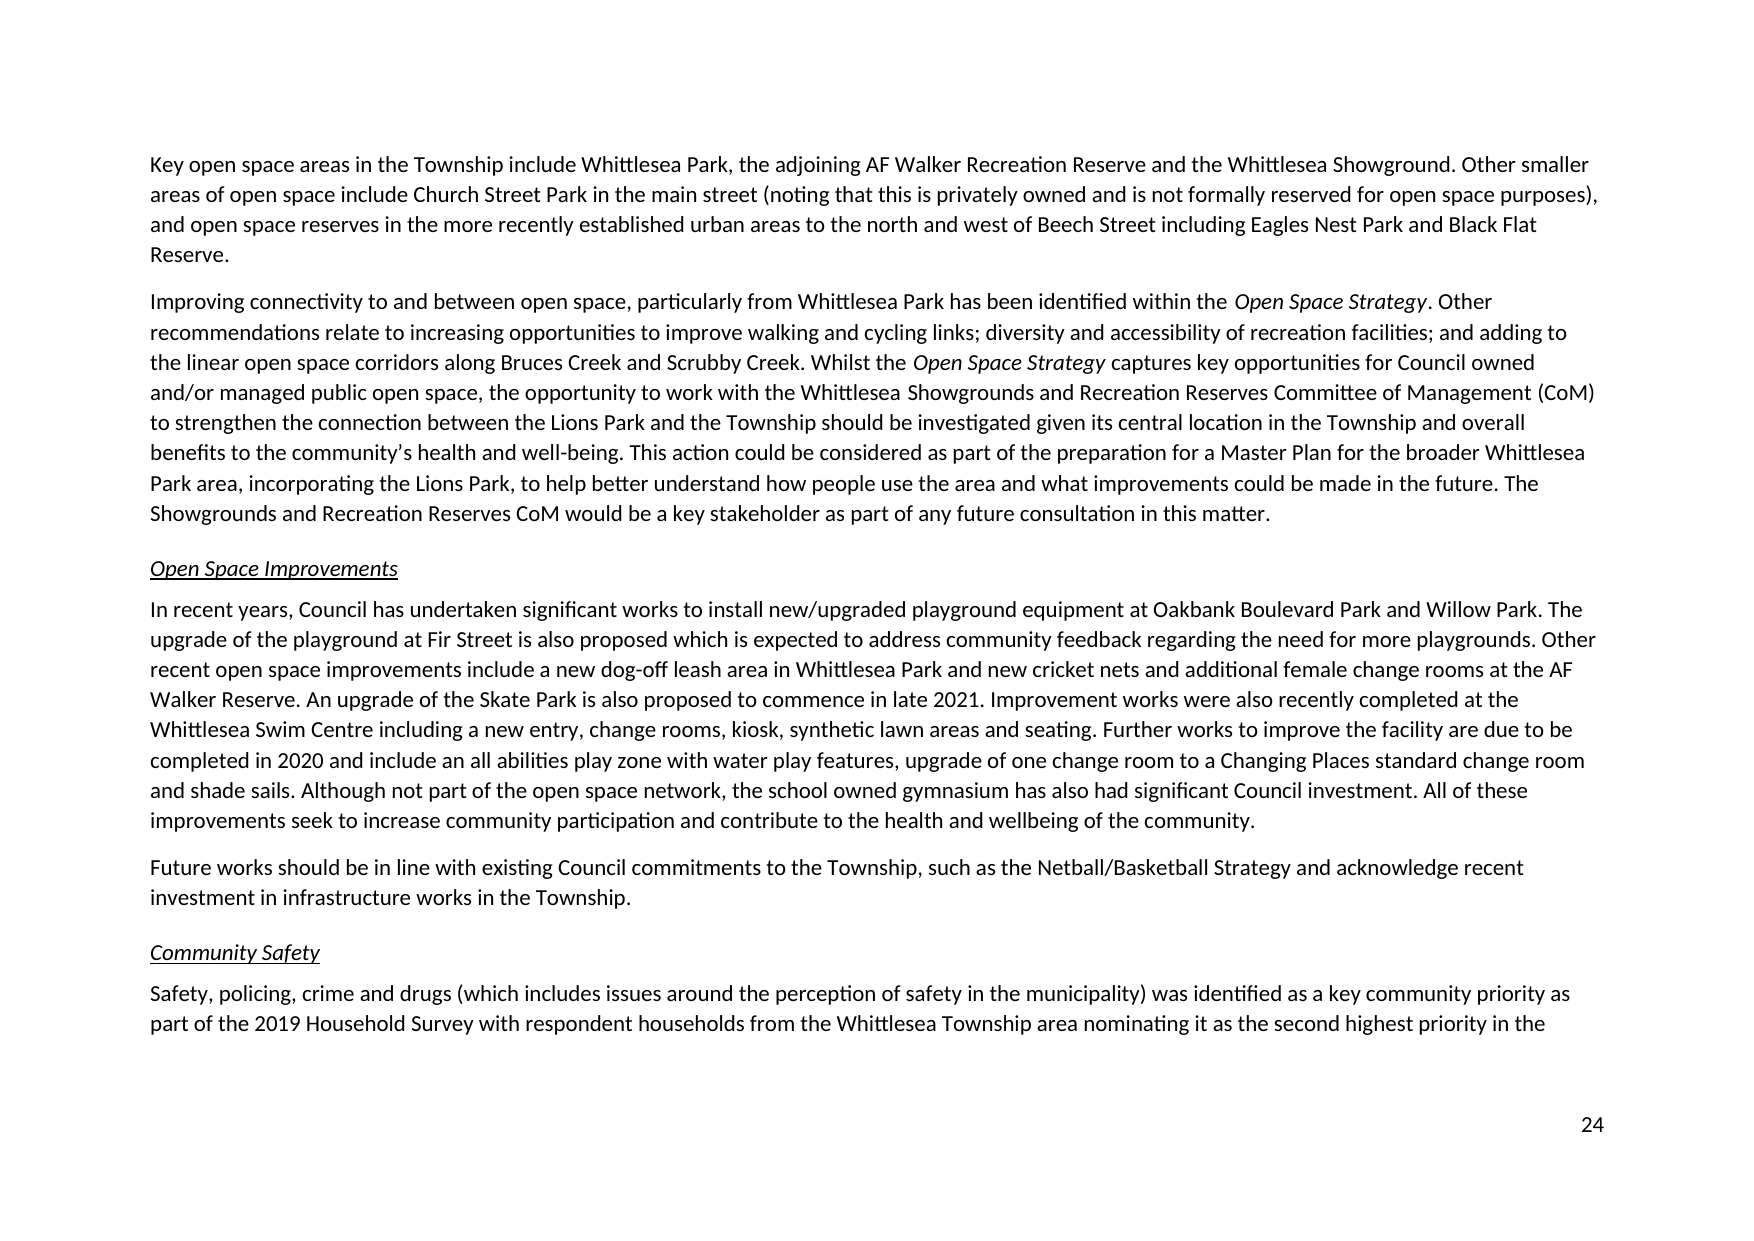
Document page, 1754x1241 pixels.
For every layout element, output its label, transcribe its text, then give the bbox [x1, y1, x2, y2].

text Key open space areas in the Township include Whittlesea Park, the adjoining AF Walker Recreation Reserve and the Whittlesea Showground. Other smaller areas of open space include Church Street Park in the main street (noting that this is privately owned and is not formally reserved for open space purposes), and open space reserves in the more recently established urban areas to the north and west of Beech Street including Eagles Nest Park and Black Flat Reserve. [150, 150, 1604, 269]
text Community Safety [150, 938, 1604, 966]
text Open Space Improvements [150, 554, 1604, 582]
text In recent years, Council has undertaken significant works to install new/upgraded playground equipment at Oakbank Boulevard Park and Willow Park. The upgrade of the playground at Fir Street is also proposed which is expected to address community feedback regarding the need for more playgrounds. Other recent open space improvements include a new dog-off leash area in Whittlesea Park and new cricket nets and additional female change rooms at the AF Walker Reserve. An upgrade of the Skate Park is also proposed to commence in late 2021. Improvement works were also recently completed at the Whittlesea Swim Centre including a new entry, change rooms, kiosk, synthetic lawn areas and seating. Further works to improve the facility are due to be completed in 2020 and include an all abilities play zone with water play features, upgrade of one change room to a Changing Places standard change room and shade sails. Although not part of the open space network, the school owned gymnasium has also had significant Council investment. All of these improvements seek to increase community participation and contribute to the health and wellbeing of the community. [150, 595, 1604, 834]
text Improving connectivity to and between open space, particularly from Whittlesea Park has been identified within the Open Space Strategy. Other recommendations relate to increasing opportunities to improve walking and cycling links; diversity and accessibility of recreation facilities; and adding to the linear open space corridors along Bruces Creek and Scrubby Creek. Whilst the Open Space Strategy captures key opportunities for Council owned and/or managed public open space, the opportunity to work with the Whittlesea Showgrounds and Recreation Reserves Committee of Management (CoM) to strengthen the connection between the Lions Park and the Township should be investigated given its central location in the Township and overall benefits to the community’s health and well-being. This action could be considered as part of the preparation for a Master Plan for the broader Whittlesea Park area, incorporating the Lions Park, to help better understand how people use the area and what improvements could be made in the future. The Showgrounds and Recreation Reserves CoM would be a key stakeholder as part of any future consultation in this matter. [150, 287, 1604, 527]
text Future works should be in line with existing Council commitments to the Township, such as the Netball/Basketball Strategy and acknowledge recent investment in infrastructure works in the Township. [150, 853, 1604, 911]
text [150, 979, 1604, 1037]
